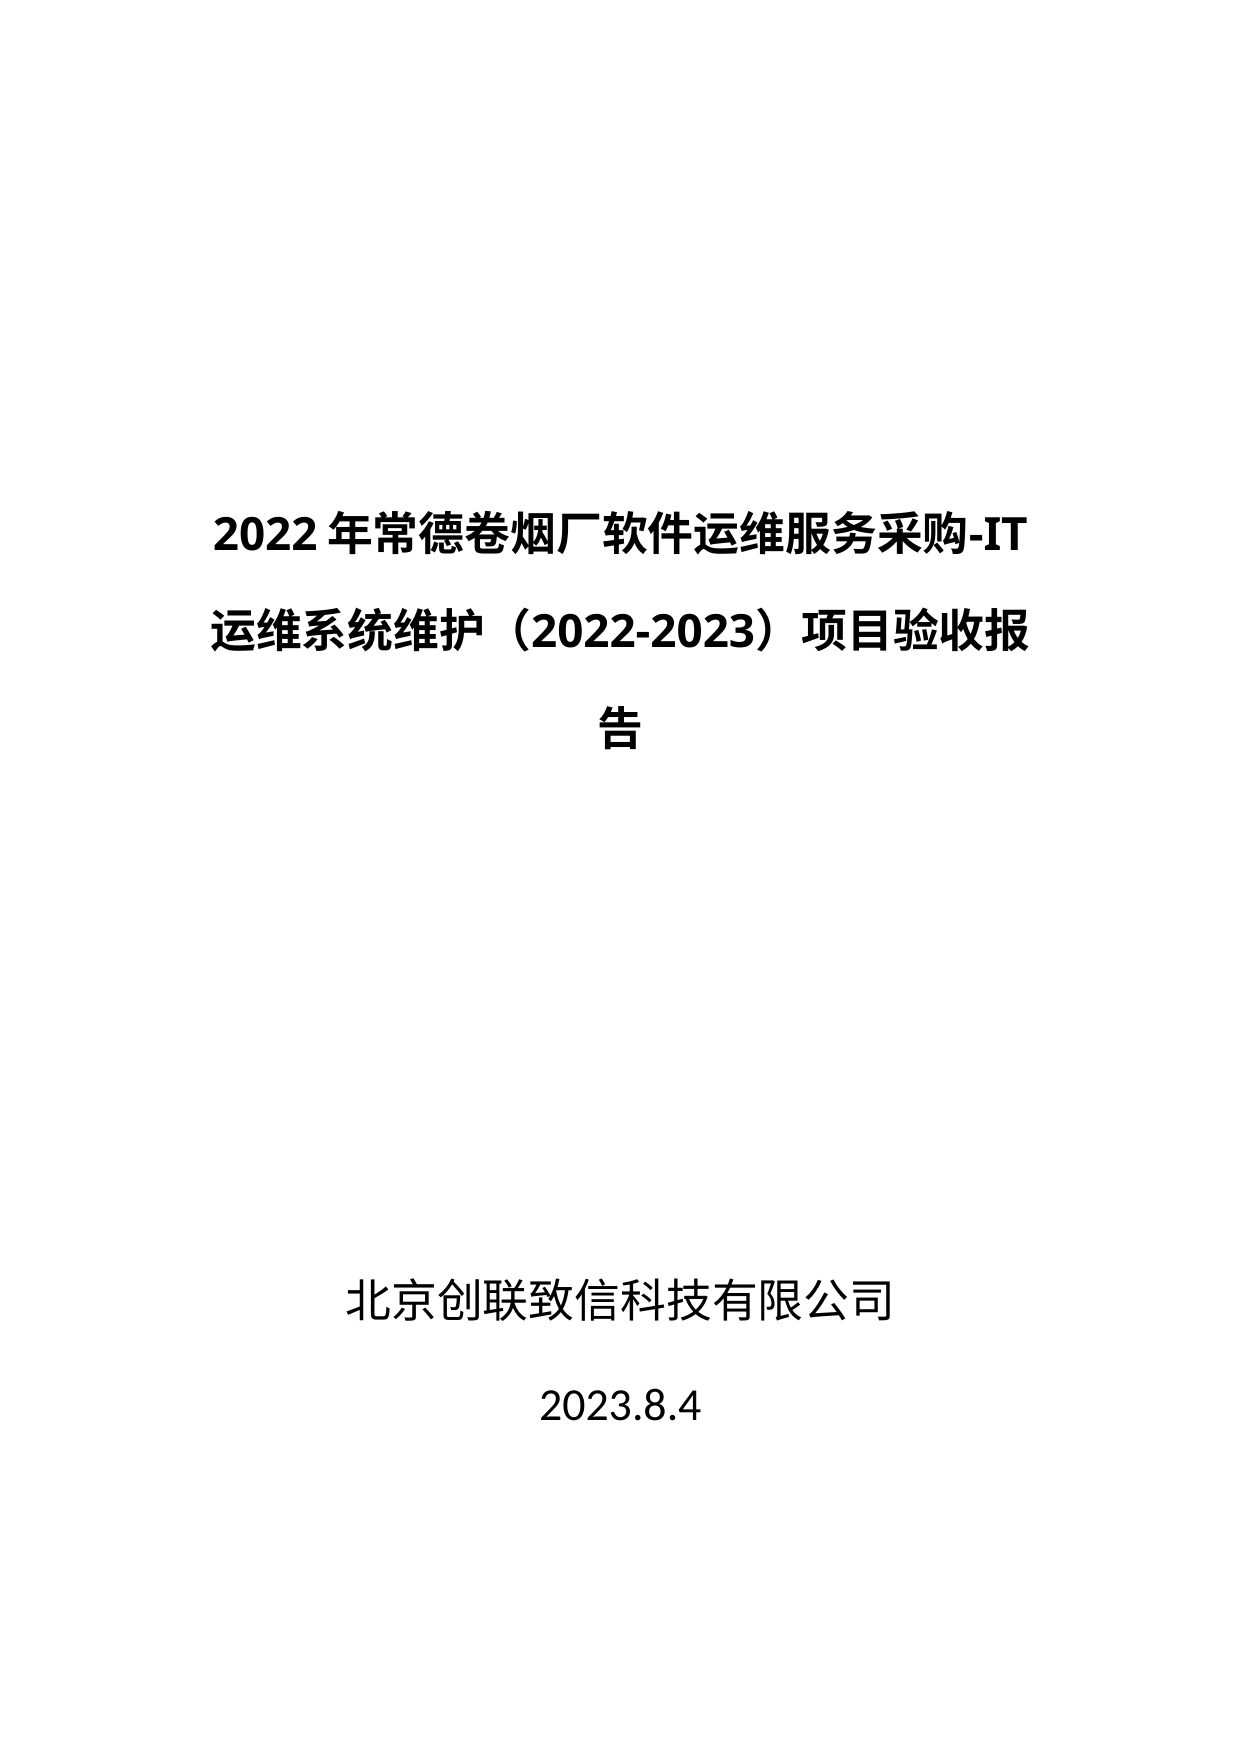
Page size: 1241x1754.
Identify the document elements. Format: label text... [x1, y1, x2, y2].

text 2023.8.4 [187, 1372, 1053, 1437]
text 北京创联致信科技有限公司 [187, 1249, 1053, 1347]
text 2022年常德卷烟厂软件运维服务采购-IT运维系统维护（2022-2023）项目验收报告 [187, 482, 1053, 774]
